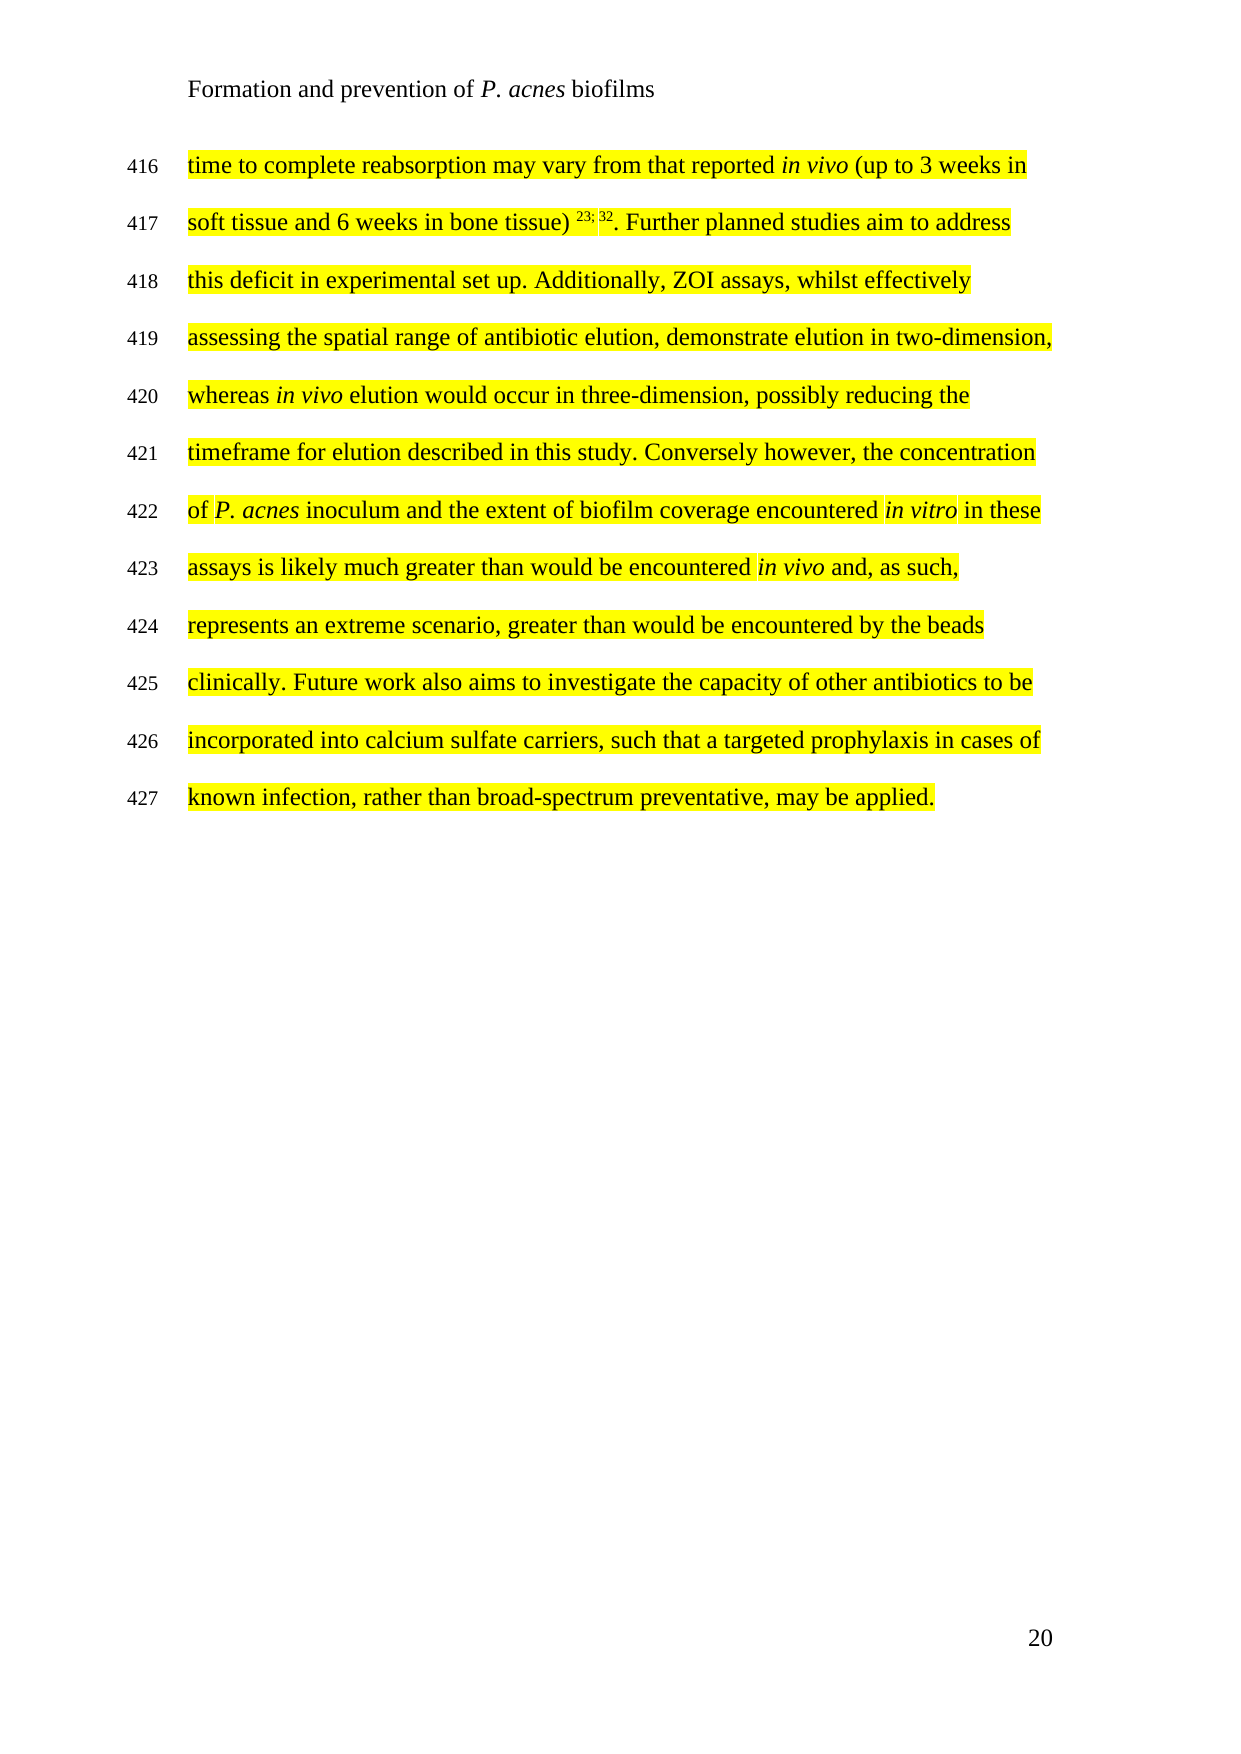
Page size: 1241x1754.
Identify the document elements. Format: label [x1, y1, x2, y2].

text [187, 150, 1053, 811]
